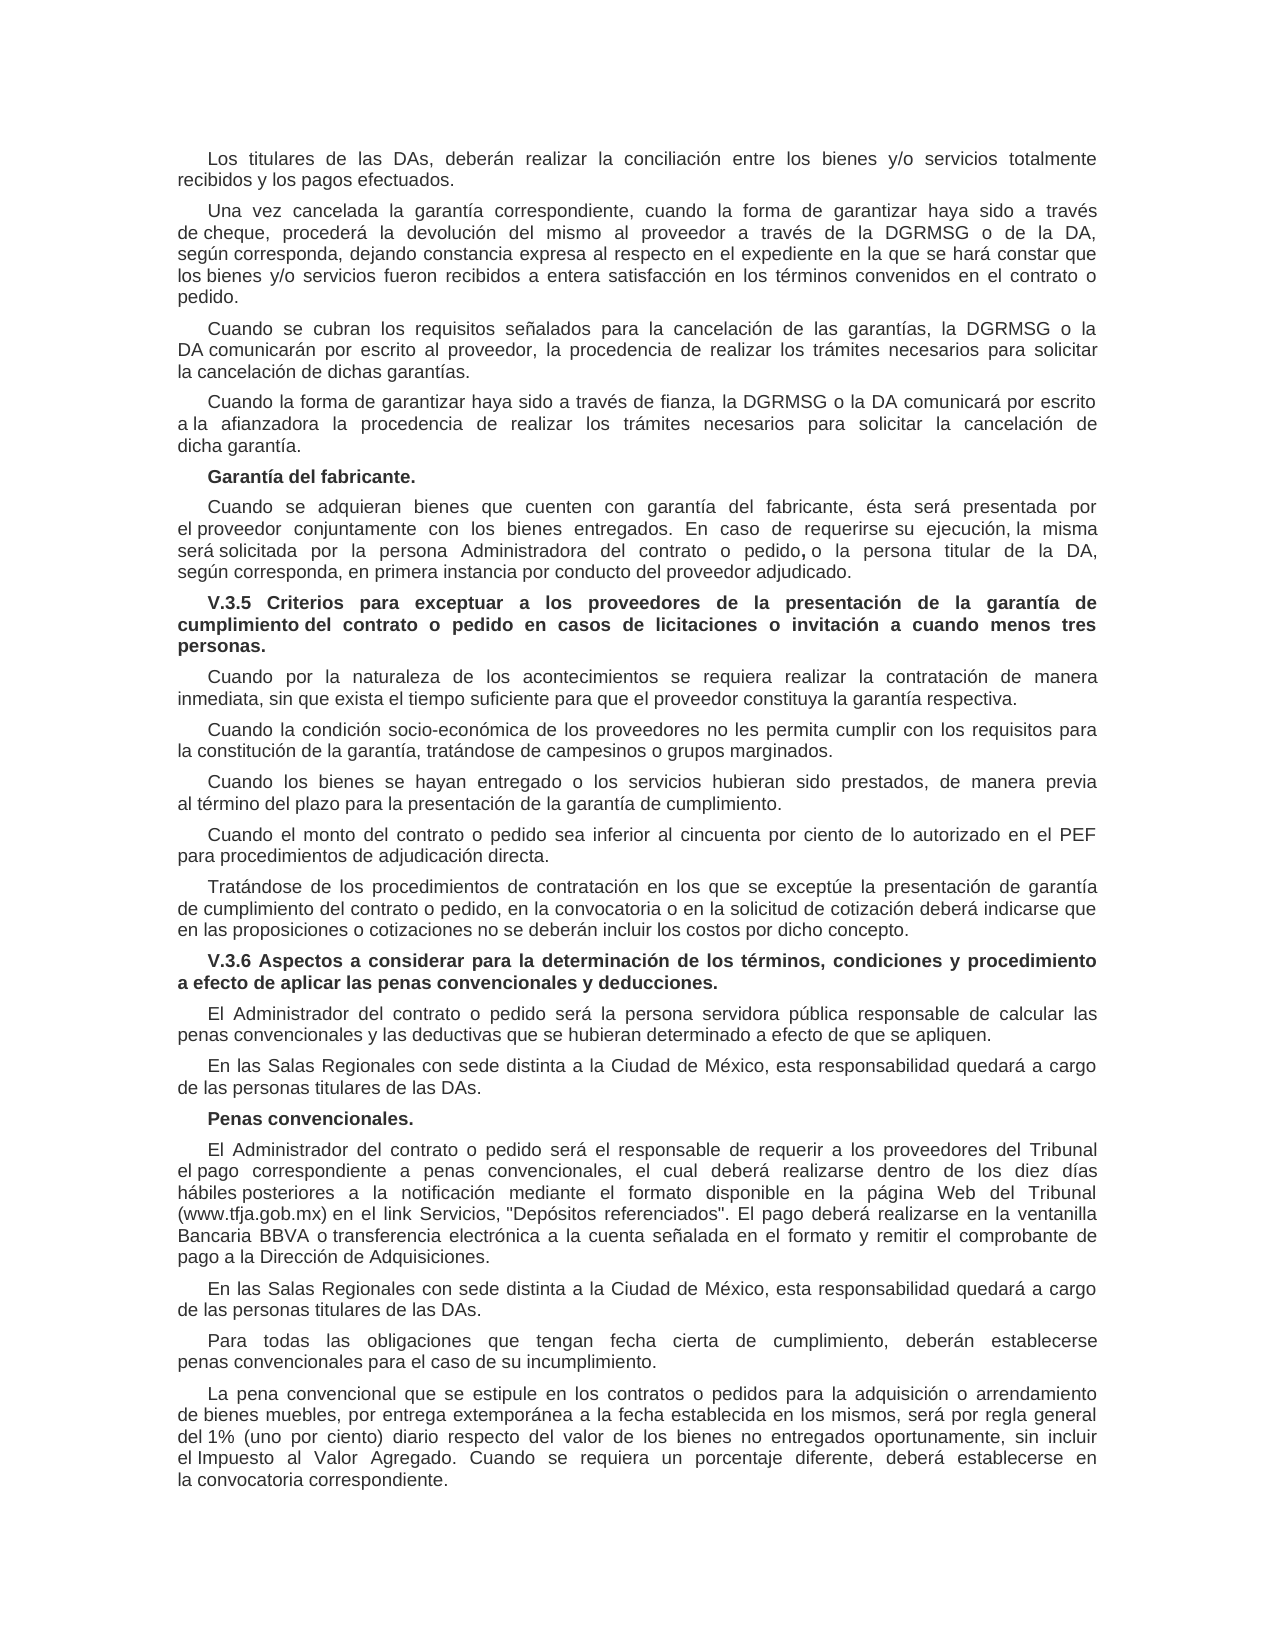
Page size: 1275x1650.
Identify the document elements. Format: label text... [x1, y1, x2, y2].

text En las Salas Regionales con sede distinta a la Ciudad de México, esta responsabilidad quedará a cargo de las personas titulares de las DAs. [177, 1277, 1098, 1320]
text Penas convencionales. [177, 1108, 1098, 1129]
text En las Salas Regionales con sede distinta a la Ciudad de México, esta responsabilidad quedará a cargo de las personas titulares de las DAs. [177, 1055, 1098, 1098]
text Los titulares de las DAs, deberán realizar la conciliación entre los bienes y/o servicios totalmente recibidos y los pagos efectuados. [177, 148, 1098, 191]
text V.3.6 Aspectos a considerar para la determinación de los términos, condiciones y procedimiento a efecto de aplicar las penas convencionales y deducciones. [177, 950, 1098, 993]
text Tratándose de los procedimientos de contratación en los que se exceptúe la presentación de garantía de cumplimiento del contrato o pedido, en la convocatoria o en la solicitud de cotización deberá indicarse que en las proposiciones o cotizaciones no se deberán incluir los costos por dicho concepto. [177, 876, 1098, 941]
text La pena convencional que se estipule en los contratos o pedidos para la adquisición o arrendamiento de bienes muebles, por entrega extemporánea a la fecha establecida en los mismos, será por regla general del 1% (uno por ciento) diario respecto del valor de los bienes no entregados oportunamente, sin incluir el Impuesto al Valor Agregado. Cuando se requiera un porcentaje diferente, deberá establecerse en la convocatoria correspondiente. [177, 1382, 1098, 1490]
text El Administrador del contrato o pedido será el responsable de requerir a los proveedores del Tribunal el pago correspondiente a penas convencionales, el cual deberá realizarse dentro de los diez días hábiles posteriores a la notificación mediante el formato disponible en la página Web del Tribunal (www.tfja.gob.mx) en el link Servicios, "Depósitos referenciados". El pago deberá realizarse en la ventanilla Bancaria BBVA o transferencia electrónica a la cuenta señalada en el formato y remitir el comprobante de pago a la Dirección de Adquisiciones. [177, 1138, 1098, 1268]
text Garantía del fabricante. [177, 465, 1098, 487]
text Cuando el monto del contrato o pedido sea inferior al cincuenta por ciento de lo autorizado en el PEF para procedimientos de adjudicación directa. [177, 823, 1098, 867]
text V.3.5 Criterios para exceptuar a los proveedores de la presentación de la garantía de cumplimiento del contrato o pedido en casos de licitaciones o invitación a cuando menos tres personas. [177, 592, 1098, 657]
text Una vez cancelada la garantía correspondiente, cuando la forma de garantizar haya sido a través de cheque, procederá la devolución del mismo al proveedor a través de la DGRMSG o de la DA, según corresponda, dejando constancia expresa al respecto en el expediente en la que se hará constar que los bienes y/o servicios fueron recibidos a entera satisfacción en los términos convenidos en el contrato o pedido. [177, 200, 1098, 308]
text Cuando los bienes se hayan entregado o los servicios hubieran sido prestados, de manera previa al término del plazo para la presentación de la garantía de cumplimiento. [177, 771, 1098, 814]
text Para todas las obligaciones que tengan fecha cierta de cumplimiento, deberán establecerse penas convencionales para el caso de su incumplimiento. [177, 1330, 1098, 1373]
text Cuando la condición socio-económica de los proveedores no les permita cumplir con los requisitos para la constitución de la garantía, tratándose de campesinos o grupos marginados. [177, 718, 1098, 762]
text El Administrador del contrato o pedido será la persona servidora pública responsable de calcular las penas convencionales y las deductivas que se hubieran determinado a efecto de que se apliquen. [177, 1003, 1098, 1046]
text Cuando por la naturaleza de los acontecimientos se requiera realizar la contratación de manera inmediata, sin que exista el tiempo suficiente para que el proveedor constituya la garantía respectiva. [177, 666, 1098, 709]
text Cuando se adquieran bienes que cuenten con garantía del fabricante, ésta será presentada por el proveedor conjuntamente con los bienes entregados. En caso de requerirse su ejecución, la misma será solicitada por la persona Administradora del contrato o pedido, o la persona titular de la DA, según corresponda, en primera instancia por conducto del proveedor adjudicado. [177, 496, 1098, 583]
text Cuando se cubran los requisitos señalados para la cancelación de las garantías, la DGRMSG o la DA comunicarán por escrito al proveedor, la procedencia de realizar los trámites necesarios para solicitar la cancelación de dichas garantías. [177, 317, 1098, 382]
text Cuando la forma de garantizar haya sido a través de fianza, la DGRMSG o la DA comunicará por escrito a la afianzadora la procedencia de realizar los trámites necesarios para solicitar la cancelación de dicha garantía. [177, 391, 1098, 456]
